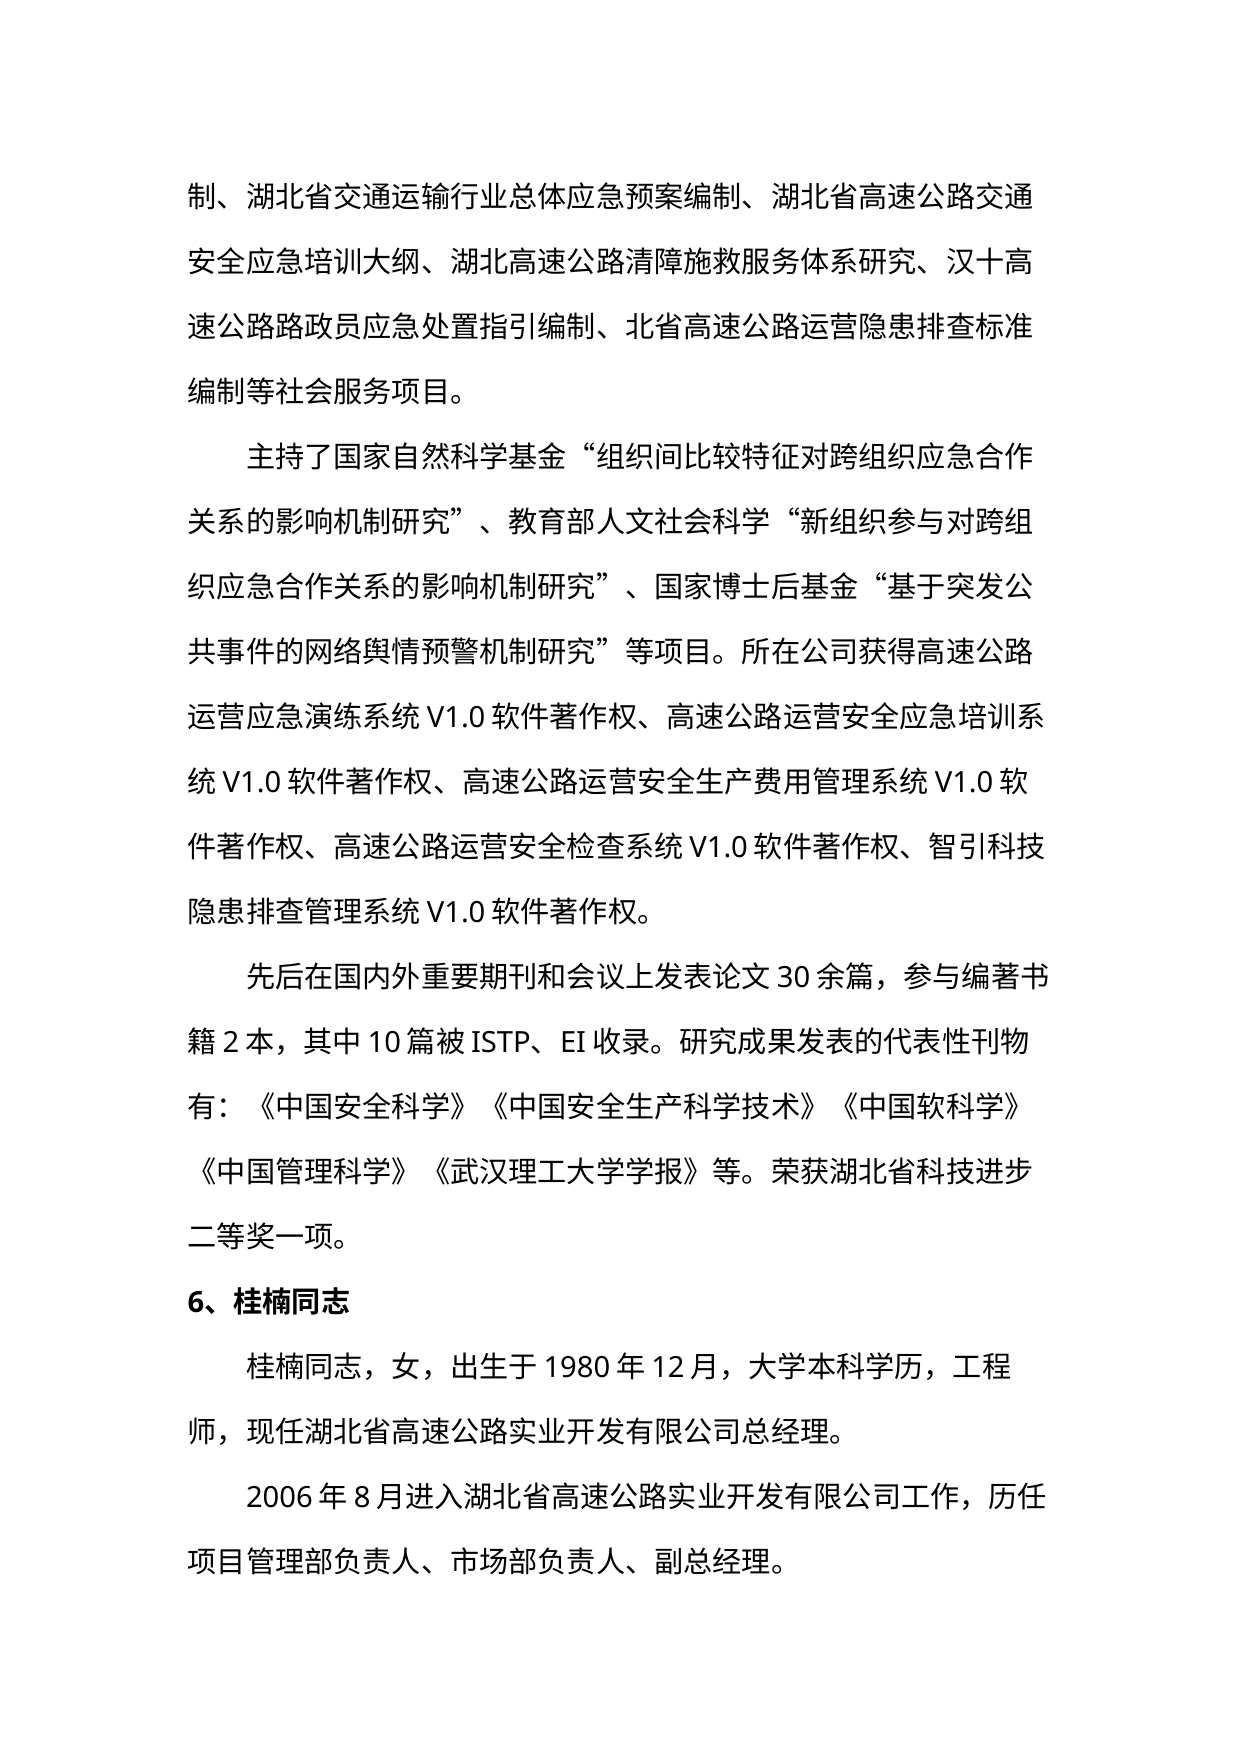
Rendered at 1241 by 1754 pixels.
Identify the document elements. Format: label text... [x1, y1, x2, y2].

list 2006年8月进入湖北省高速公路实业开发有限公司工作，历任项目管理部负责人、市场部负责人、副总经理。 [187, 1462, 1053, 1592]
list 桂楠同志，女，出生于1980年12月，大学本科学历，工程师，现任湖北省高速公路实业开发有限公司总经理。 [187, 1332, 1053, 1462]
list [187, 162, 1053, 422]
list 先后在国内外重要期刊和会议上发表论文30余篇，参与编著书籍2本，其中10篇被ISTP、EI收录。研究成果发表的代表性刊物有：《中国安全科学》《中国安全生产科学技术》《中国软科学》《中国管理科学》《武汉理工大学学报》等。荣获湖北省科技进步二等奖一项。 [187, 942, 1053, 1267]
list 6、桂楠同志 [187, 1267, 1053, 1332]
list 主持了国家自然科学基金“组织间比较特征对跨组织应急合作关系的影响机制研究”、教育部人文社会科学“新组织参与对跨组织应急合作关系的影响机制研究”、国家博士后基金“基于突发公共事件的网络舆情预警机制研究”等项目。所在公司获得高速公路运营应急演练系统V1.0软件著作权、高速公路运营安全应急培训系统V1.0软件著作权、高速公路运营安全生产费用管理系统V1.0软件著作权、高速公路运营安全检查系统V1.0软件著作权、智引科技隐患排查管理系统V1.0软件著作权。 [187, 422, 1053, 942]
